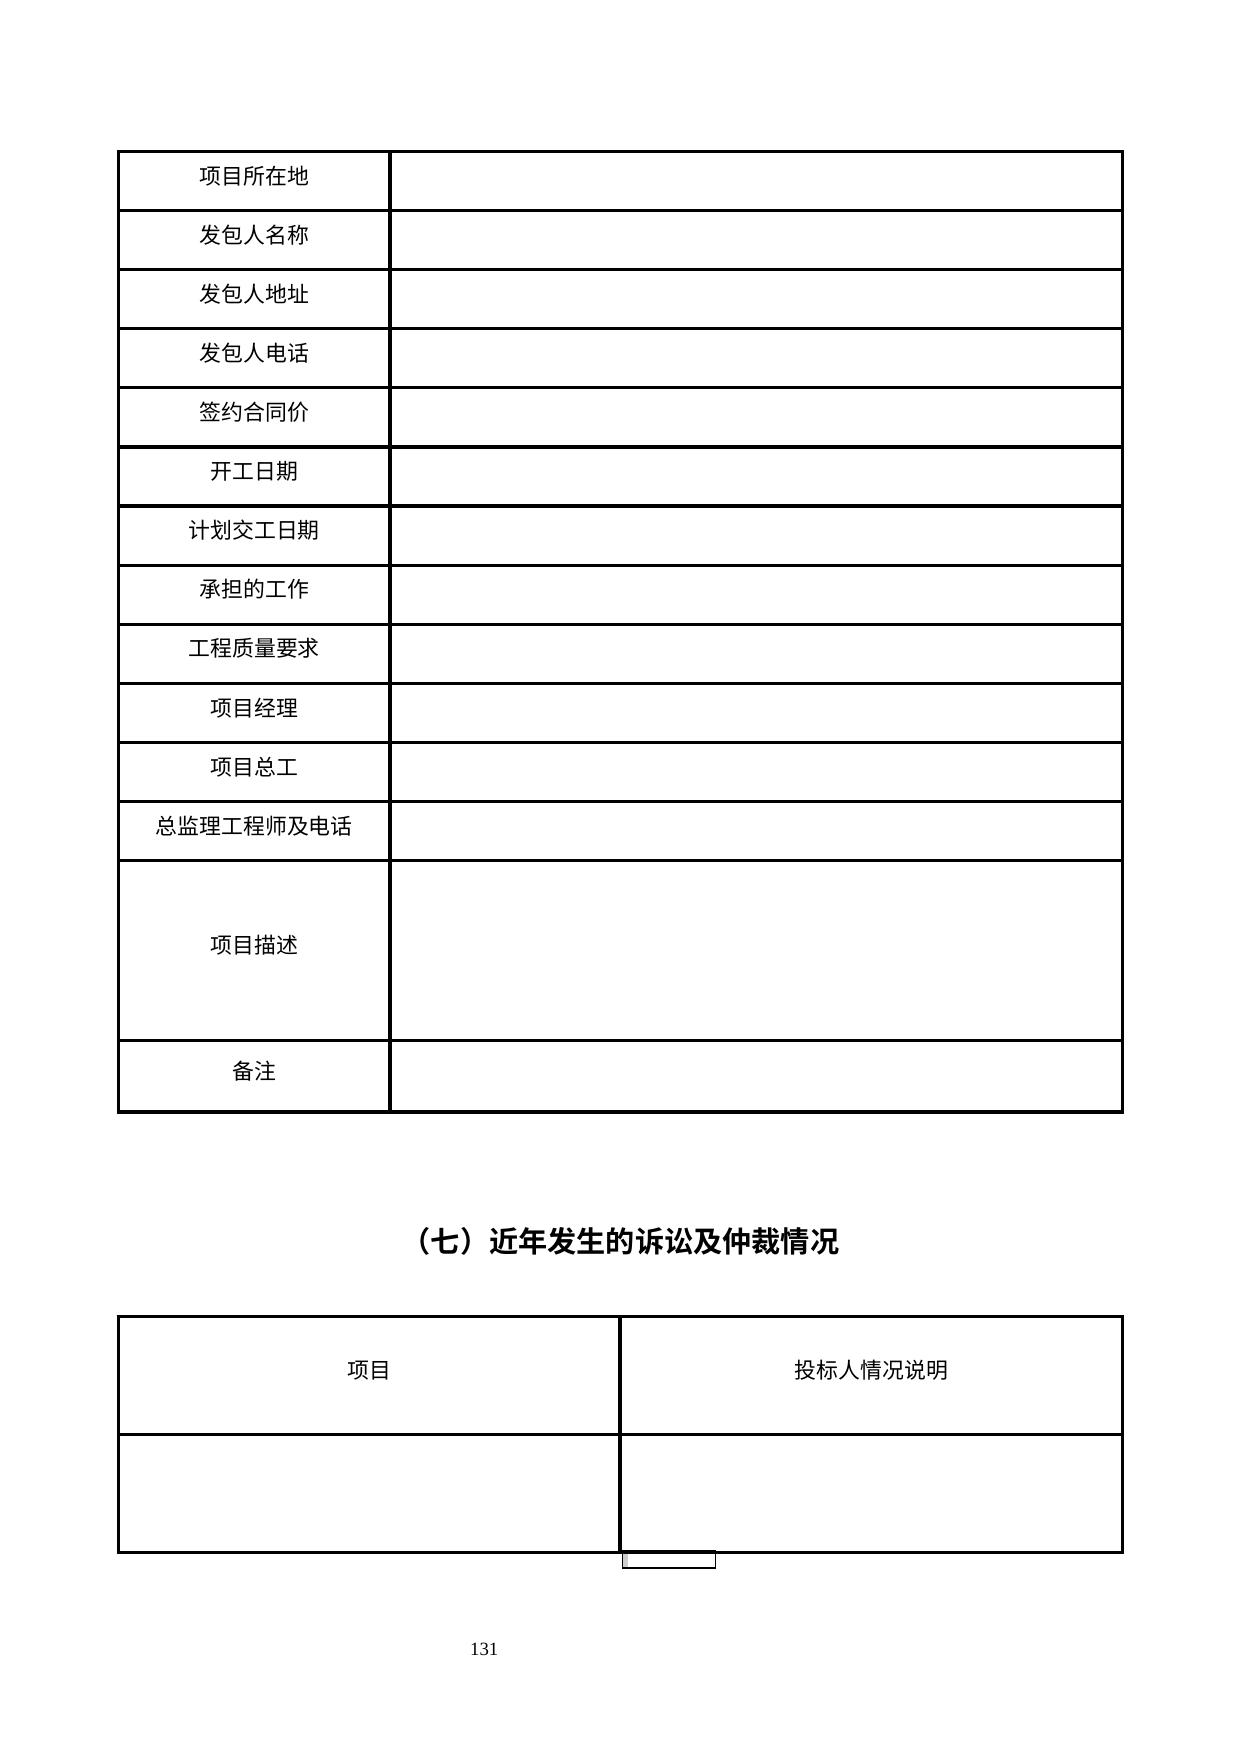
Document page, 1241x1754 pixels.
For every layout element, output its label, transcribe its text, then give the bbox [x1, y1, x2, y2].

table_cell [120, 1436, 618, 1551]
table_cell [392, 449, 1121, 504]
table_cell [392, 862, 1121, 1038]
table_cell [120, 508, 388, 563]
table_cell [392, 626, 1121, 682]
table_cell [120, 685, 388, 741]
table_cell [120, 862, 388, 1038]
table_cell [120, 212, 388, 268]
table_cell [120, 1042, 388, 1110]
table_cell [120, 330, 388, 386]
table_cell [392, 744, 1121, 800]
subtitle （七）近年发生的诉讼及仲裁情况 [112, 1219, 1128, 1261]
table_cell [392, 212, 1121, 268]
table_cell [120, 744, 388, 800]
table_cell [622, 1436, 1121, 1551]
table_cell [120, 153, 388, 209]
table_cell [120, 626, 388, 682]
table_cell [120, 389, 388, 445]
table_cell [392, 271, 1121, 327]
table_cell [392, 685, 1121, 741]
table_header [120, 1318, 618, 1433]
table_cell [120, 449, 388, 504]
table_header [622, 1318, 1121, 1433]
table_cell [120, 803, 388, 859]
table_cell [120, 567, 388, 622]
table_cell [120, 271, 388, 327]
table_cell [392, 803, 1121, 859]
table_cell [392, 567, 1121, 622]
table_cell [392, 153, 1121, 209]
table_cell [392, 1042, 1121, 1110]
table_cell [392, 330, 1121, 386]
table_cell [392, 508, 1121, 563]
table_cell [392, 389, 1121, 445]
